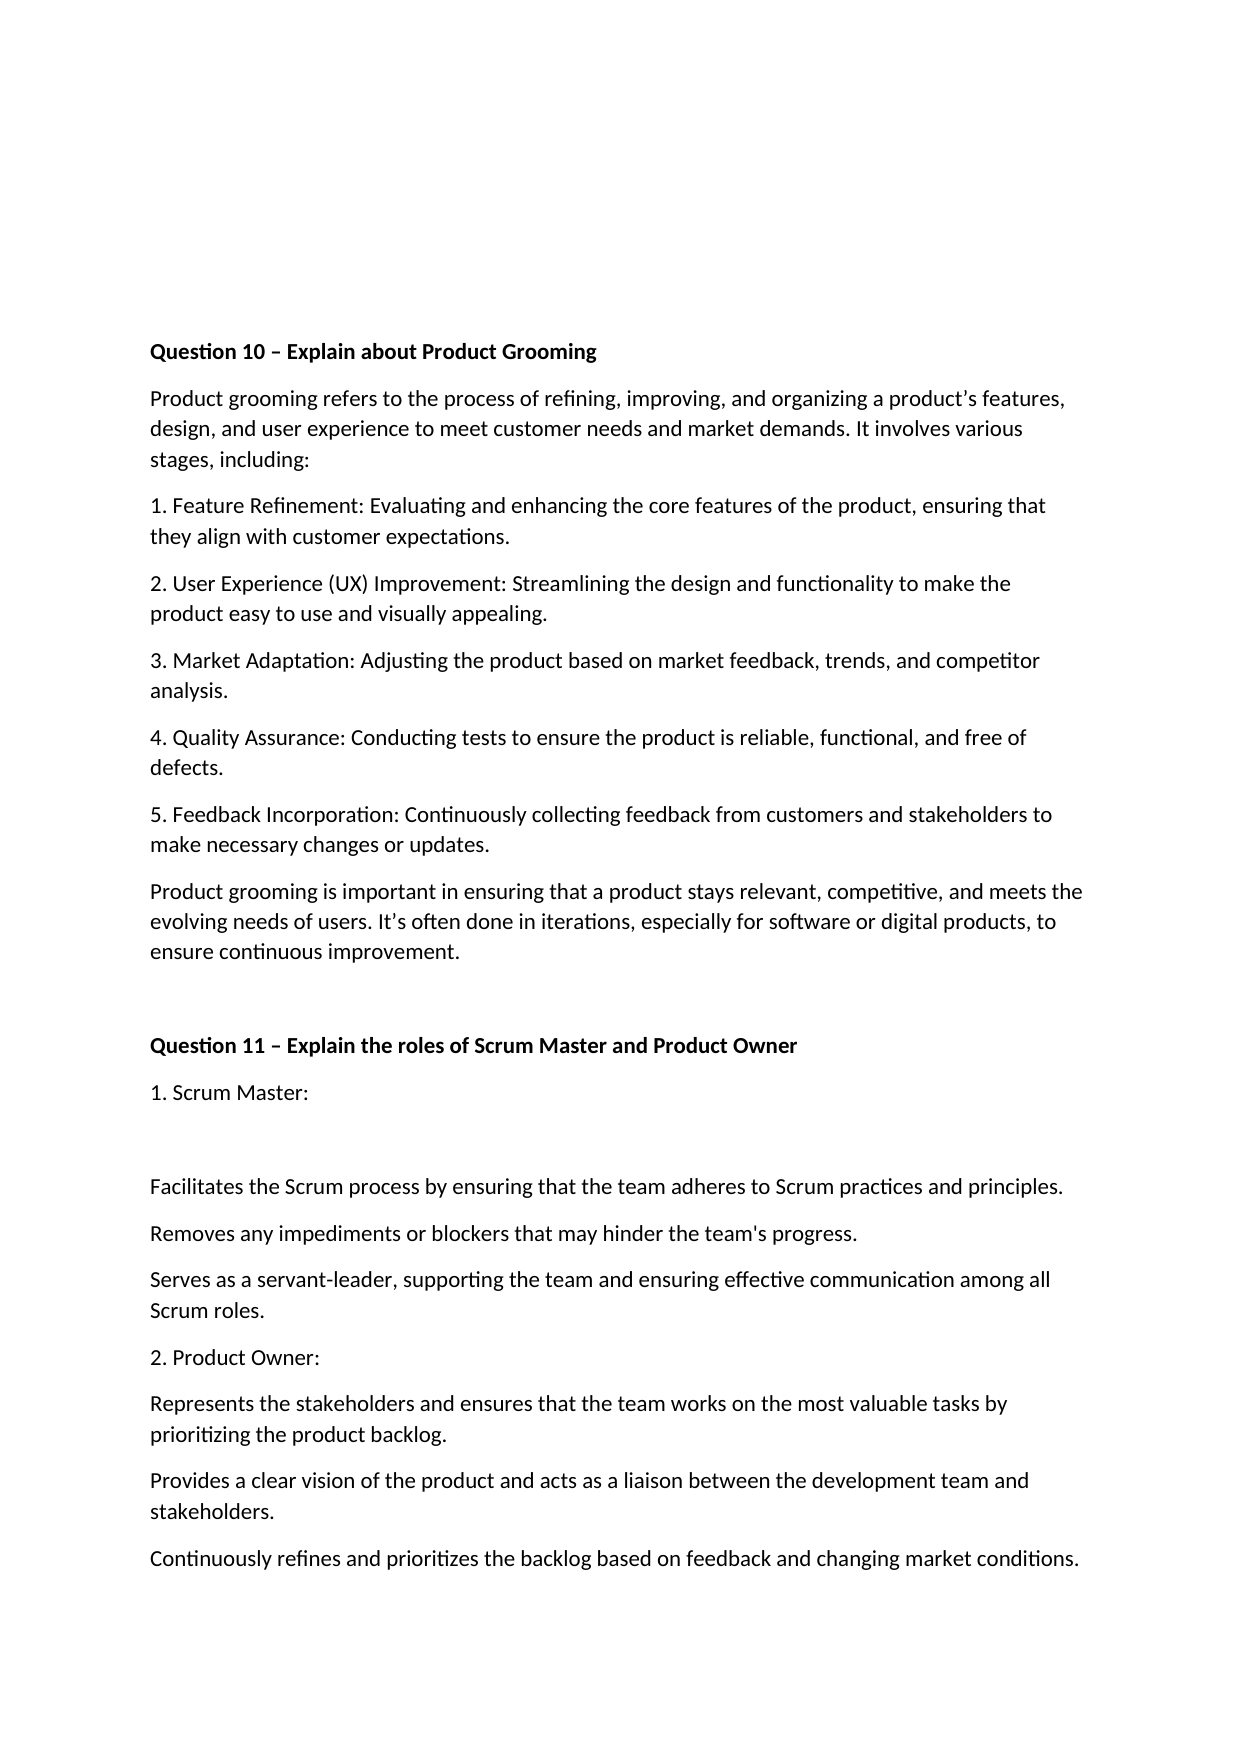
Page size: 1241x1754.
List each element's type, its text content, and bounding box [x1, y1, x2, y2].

text Product grooming is important in ensuring that a product stays relevant, competitive, and meets the evolving needs of users. It’s often done in iterations, especially for software or digital products, to ensure continuous improvement. [150, 877, 1090, 966]
text Provides a clear vision of the product and acts as a liaison between the development team and stakeholders. [150, 1467, 1090, 1525]
text 5. Feedback Incorporation: Continuously collecting feedback from customers and stakeholders to make necessary changes or updates. [150, 800, 1090, 858]
text Represents the stakeholders and ensures that the team works on the most valuable tasks by prioritizing the product backlog. [150, 1389, 1090, 1448]
text 1. Feature Refinement: Evaluating and enhancing the core features of the product, ensuring that they align with customer expectations. [150, 492, 1090, 550]
text Removes any impediments or blockers that may hinder the team's progress. [150, 1219, 1090, 1247]
text Facilitates the Scrum process by ensuring that the team adheres to Scrum practices and principles. [150, 1172, 1090, 1200]
text 2. User Experience (UX) Improvement: Streamlining the design and functionality to make the product easy to use and visually appealing. [150, 569, 1090, 627]
text 1. Scrum Master: [150, 1078, 1090, 1106]
text Serves as a servant-leader, supporting the team and ensuring effective communication among all Scrum roles. [150, 1266, 1090, 1324]
text Continuously refines and prioritizes the backlog based on feedback and changing market conditions. [150, 1544, 1090, 1572]
text Product grooming refers to the process of refining, improving, and organizing a product’s features, design, and user experience to meet customer needs and market demands. It involves various stages, including: [150, 384, 1090, 473]
text 3. Market Adaptation: Adjusting the product based on market feedback, trends, and competitor analysis. [150, 646, 1090, 704]
text Question 11 – Explain the roles of Scrum Master and Product Owner [150, 1031, 1090, 1059]
text Question 10 – Explain about Product Grooming [150, 337, 1090, 366]
text 2. Product Owner: [150, 1343, 1090, 1371]
text 4. Quality Assurance: Conducting tests to ensure the product is reliable, functional, and free of defects. [150, 723, 1090, 781]
